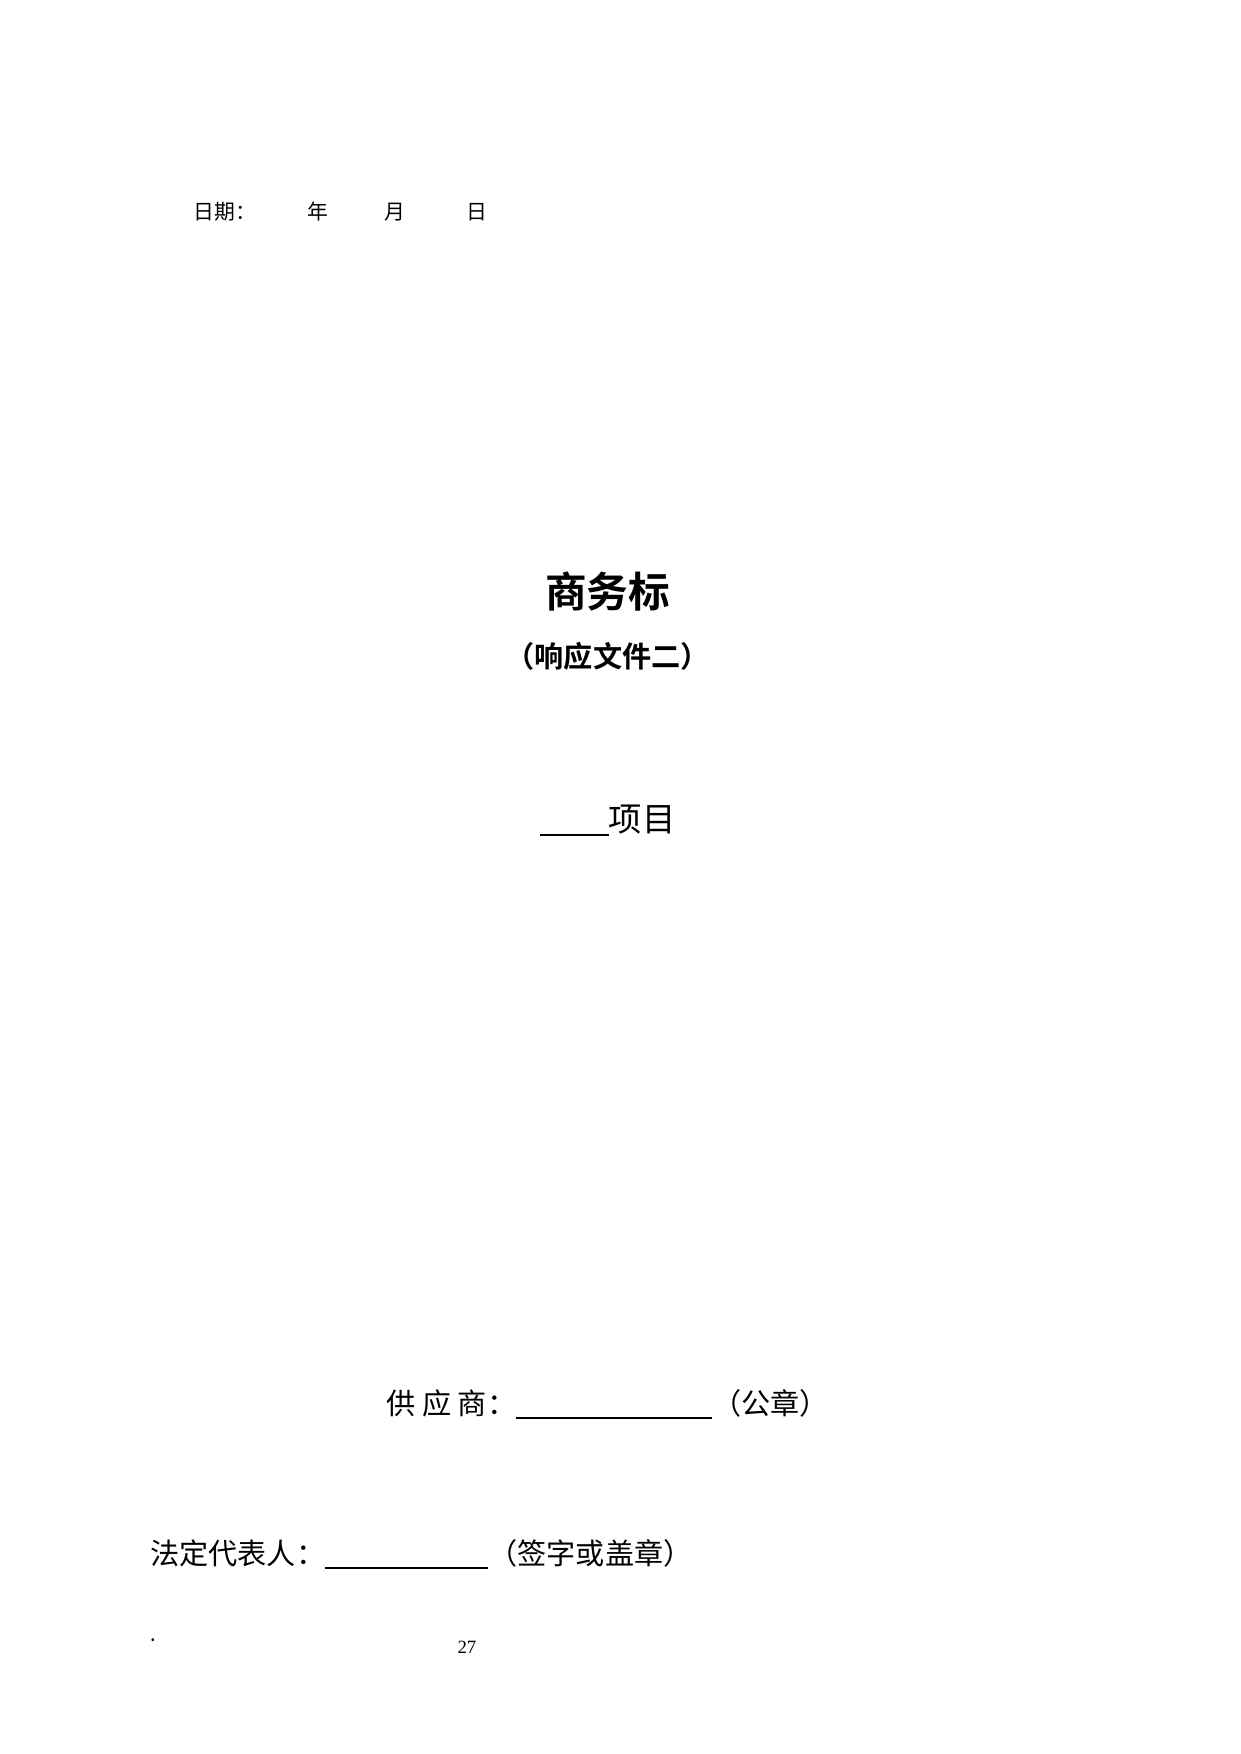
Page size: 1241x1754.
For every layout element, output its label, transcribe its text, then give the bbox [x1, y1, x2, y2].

text 供 应 商： （公章） [150, 1369, 1065, 1434]
text （响应文件二） [150, 622, 1065, 687]
text 法定代表人： （签字或盖章） [150, 1519, 1065, 1584]
text 日期： 年 月 日 [194, 194, 1065, 227]
text 商务标 [150, 557, 1065, 622]
text 项目 [150, 784, 1065, 849]
